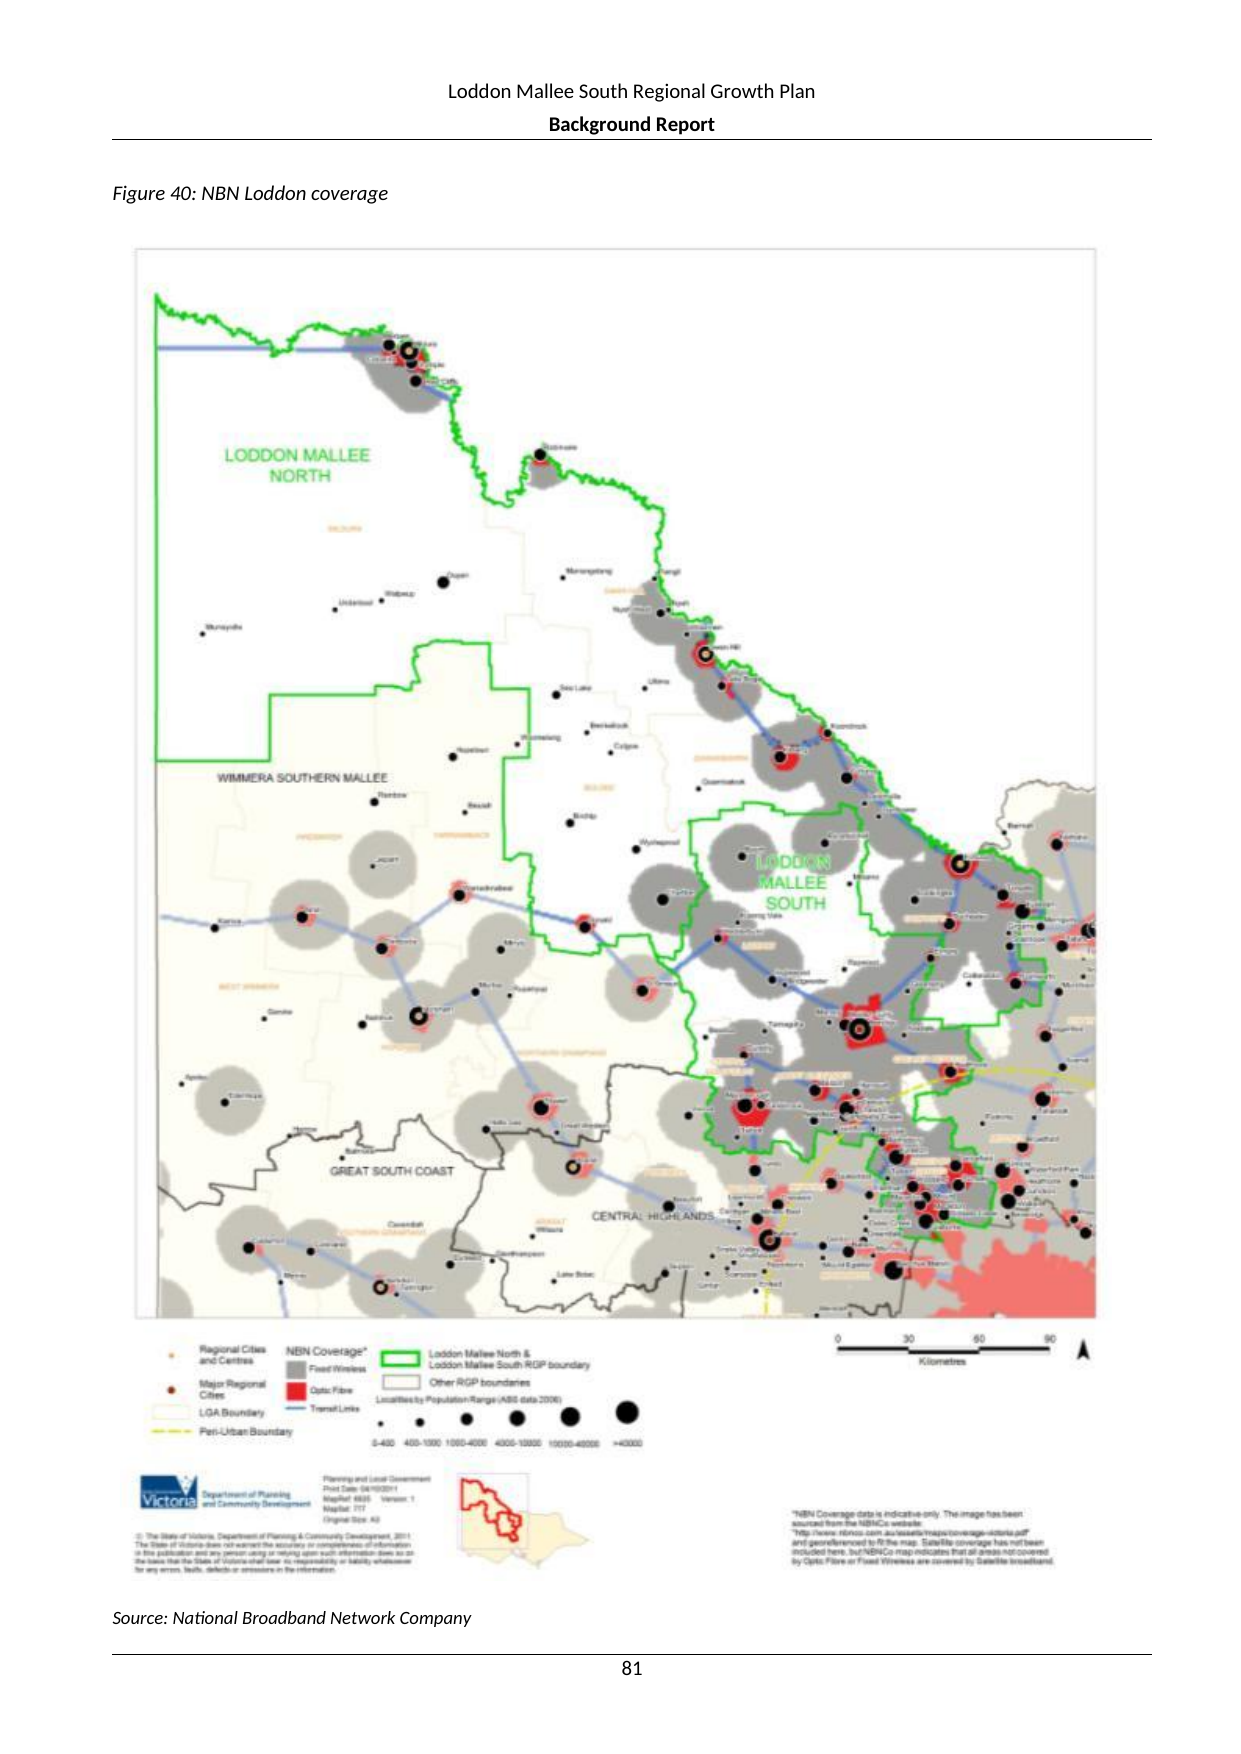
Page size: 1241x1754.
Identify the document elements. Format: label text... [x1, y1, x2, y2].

picture [119, 233, 1112, 1581]
text Figure 40: NBN Loddon coverage [112, 177, 1152, 206]
